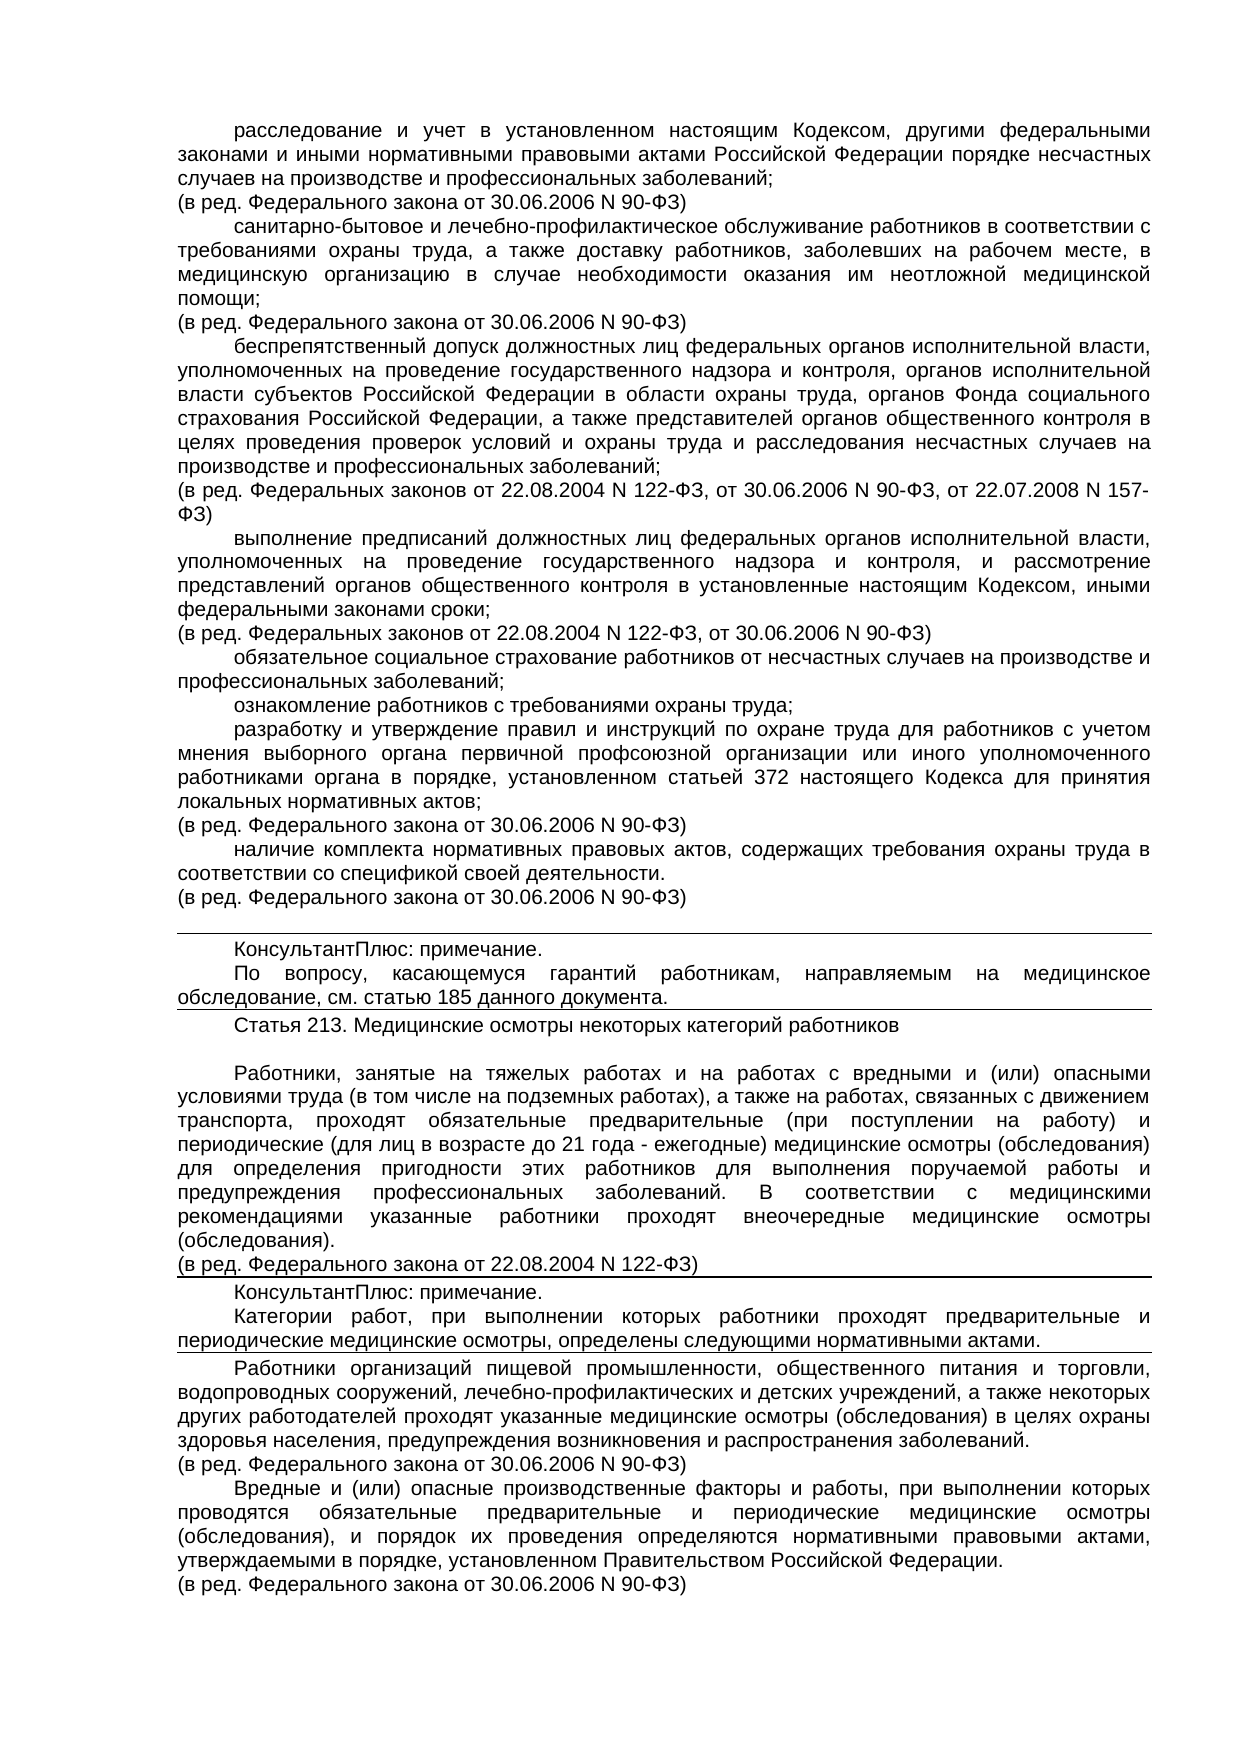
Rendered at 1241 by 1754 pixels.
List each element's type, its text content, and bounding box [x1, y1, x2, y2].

text разработку и утверждение правил и инструкций по охране труда для работников с учетом мнения выборного органа первичной профсоюзной организации или иного уполномоченного работниками органа в порядке, установленном статьей 372 настоящего Кодекса для принятия локальных нормативных актов; [177, 717, 1152, 813]
text Статья 213. Медицинские осмотры некоторых категорий работников [177, 1012, 1152, 1036]
text КонсультантПлюс: примечание. [177, 1280, 1152, 1304]
text КонсультантПлюс: примечание. [177, 937, 1152, 961]
text Категории работ, при выполнении которых работники проходят предварительные и периодические медицинские осмотры, определены следующими нормативными актами. [177, 1304, 1152, 1352]
text Работники, занятые на тяжелых работах и на работах с вредными и (или) опасными условиями труда (в том числе на подземных работах), а также на работах, связанных с движением транспорта, проходят обязательные предварительные (при поступлении на работу) и периодические (для лиц в возрасте до 21 года - ежегодные) медицинские осмотры (обследования) для определения пригодности этих работников для выполнения поручаемой работы и предупреждения профессиональных заболеваний. В соответствии с медицинскими рекомендациями указанные работники проходят внеочередные медицинские осмотры (обследования). [177, 1060, 1152, 1252]
text (в ред. Федерального закона от 30.06.2006 N 90-ФЗ) [177, 1452, 1152, 1476]
text выполнение предписаний должностных лиц федеральных органов исполнительной власти, уполномоченных на проведение государственного надзора и контроля, и рассмотрение представлений органов общественного контроля в установленные настоящим Кодексом, иными федеральными законами сроки; [177, 525, 1152, 621]
text (в ред. Федерального закона от 22.08.2004 N 122-ФЗ) [177, 1252, 1152, 1276]
text Работники организаций пищевой промышленности, общественного питания и торговли, водопроводных сооружений, лечебно-профилактических и детских учреждений, а также некоторых других работодателей проходят указанные медицинские осмотры (обследования) в целях охраны здоровья населения, предупреждения возникновения и распространения заболеваний. [177, 1356, 1152, 1452]
text (в ред. Федерального закона от 30.06.2006 N 90-ФЗ) [177, 190, 1152, 214]
text расследование и учет в установленном настоящим Кодексом, другими федеральными законами и иными нормативными правовыми актами Российской Федерации порядке несчастных случаев на производстве и профессиональных заболеваний; [177, 118, 1152, 190]
text (в ред. Федерального закона от 30.06.2006 N 90-ФЗ) [177, 1571, 1152, 1595]
text наличие комплекта нормативных правовых актов, содержащих требования охраны труда в соответствии со спецификой своей деятельности. [177, 837, 1152, 885]
text (в ред. Федерального закона от 30.06.2006 N 90-ФЗ) [177, 885, 1152, 909]
text По вопросу, касающемуся гарантий работникам, направляемым на медицинское обследование, см. статью 185 данного документа. [177, 961, 1152, 1008]
text обязательное социальное страхование работников от несчастных случаев на производстве и профессиональных заболеваний; [177, 645, 1152, 693]
text (в ред. Федерального закона от 30.06.2006 N 90-ФЗ) [177, 310, 1152, 334]
text ознакомление работников с требованиями охраны труда; [177, 693, 1152, 717]
text (в ред. Федерального закона от 30.06.2006 N 90-ФЗ) [177, 813, 1152, 837]
text (в ред. Федеральных законов от 22.08.2004 N 122-ФЗ, от 30.06.2006 N 90-ФЗ, от 22.07.2008 N 157-ФЗ) [177, 477, 1152, 525]
text санитарно-бытовое и лечебно-профилактическое обслуживание работников в соответствии с требованиями охраны труда, а также доставку работников, заболевших на рабочем месте, в медицинскую организацию в случае необходимости оказания им неотложной медицинской помощи; [177, 214, 1152, 310]
text беспрепятственный допуск должностных лиц федеральных органов исполнительной власти, уполномоченных на проведение государственного надзора и контроля, органов исполнительной власти субъектов Российской Федерации в области охраны труда, органов Фонда социального страхования Российской Федерации, а также представителей органов общественного контроля в целях проведения проверок условий и охраны труда и расследования несчастных случаев на производстве и профессиональных заболеваний; [177, 334, 1152, 477]
text (в ред. Федеральных законов от 22.08.2004 N 122-ФЗ, от 30.06.2006 N 90-ФЗ) [177, 621, 1152, 645]
text Вредные и (или) опасные производственные факторы и работы, при выполнении которых проводятся обязательные предварительные и периодические медицинские осмотры (обследования), и порядок их проведения определяются нормативными правовыми актами, утверждаемыми в порядке, установленном Правительством Российской Федерации. [177, 1476, 1152, 1571]
